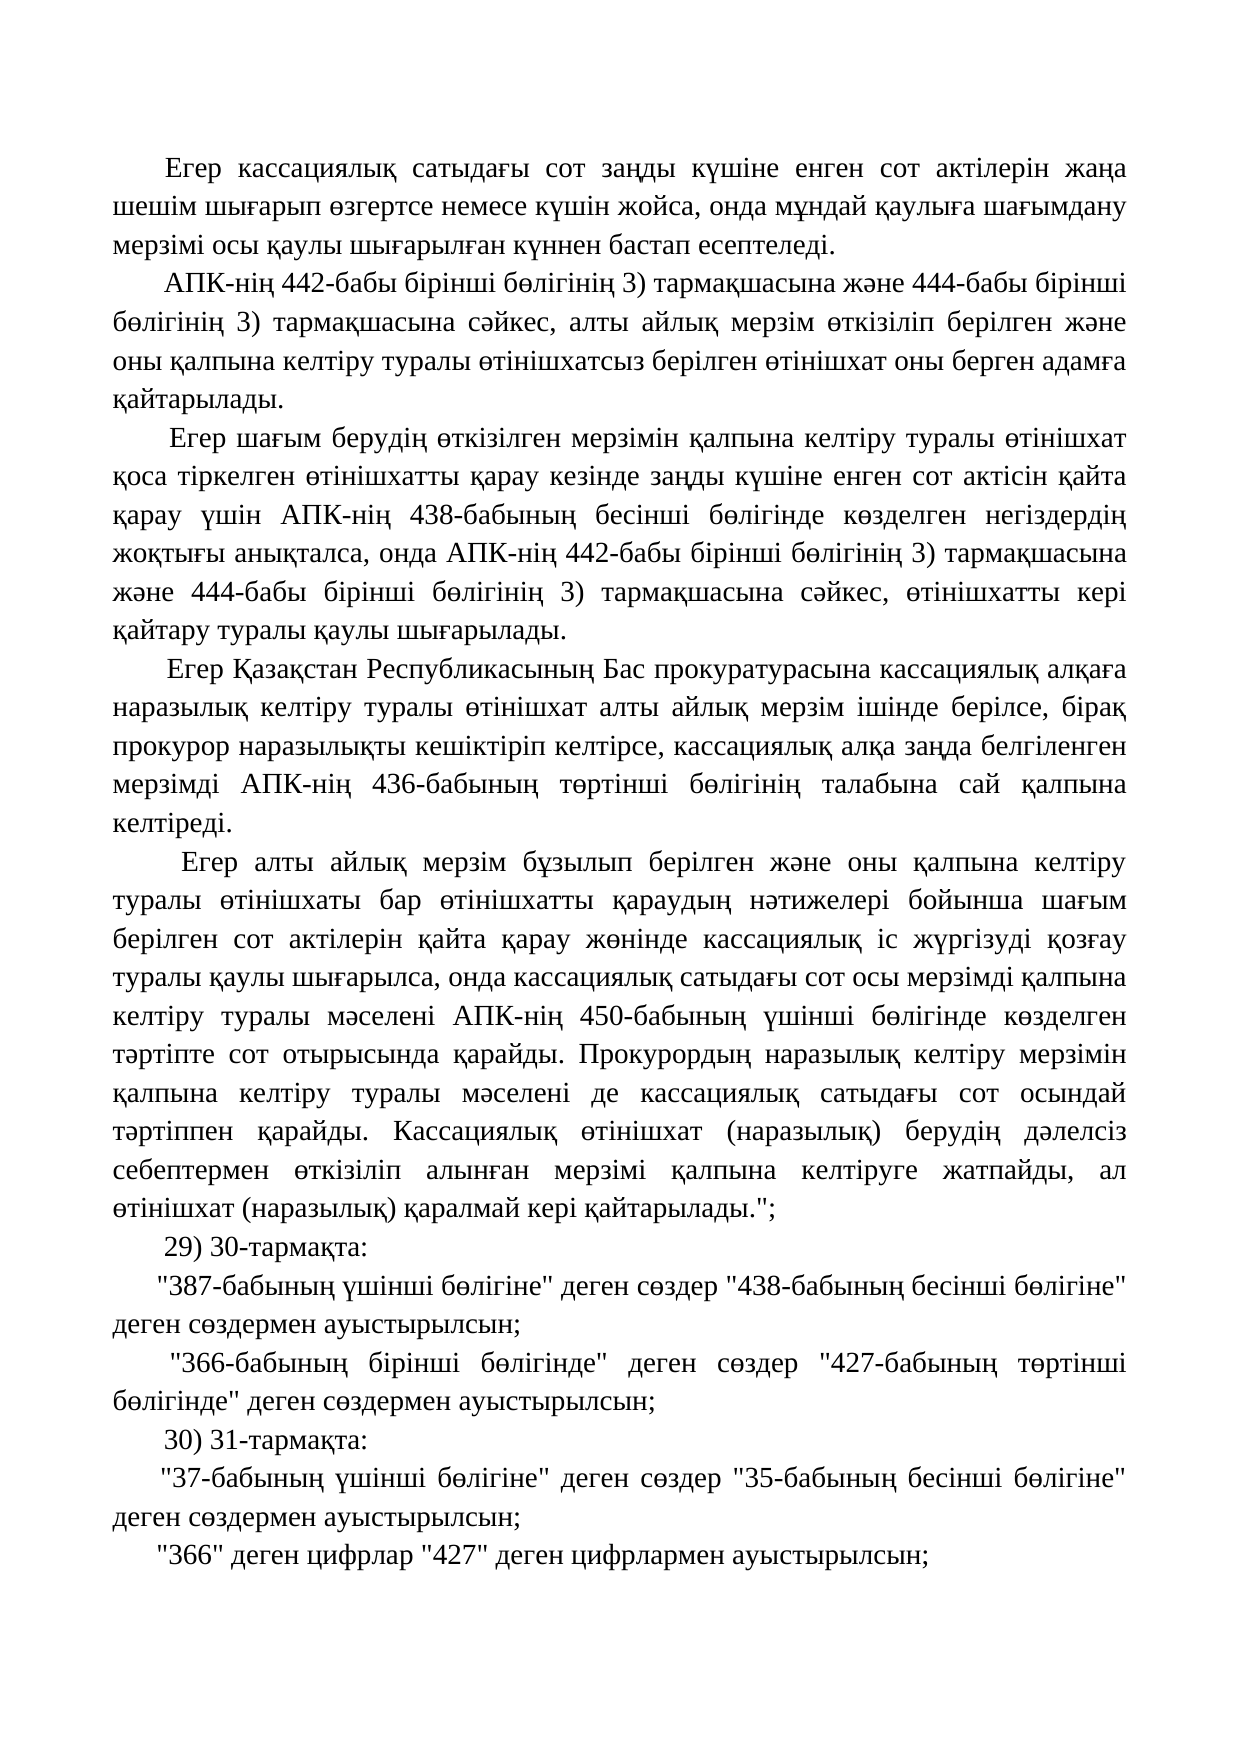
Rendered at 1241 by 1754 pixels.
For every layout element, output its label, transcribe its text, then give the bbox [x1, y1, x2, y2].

text Егер Қазақстан Республикасының Бас прокуратурасына кассациялық алқаға наразылық келтіру туралы өтінішхат алты айлық мерзім ішінде берілсе, бірақ прокурор наразылықты кешіктіріп келтірсе, кассациялық алқа заңда белгіленген мерзімді АПК-нің 436-бабының төртінші бөлігінің талабына сай қалпына келтіреді. [112, 651, 1128, 839]
text "37-бабының үшінші бөлігіне" деген сөздер "35-бабының бесінші бөлігіне" деген сөздермен ауыстырылсын; [112, 1460, 1128, 1532]
text Егер кассациялық сатыдағы сот заңды күшіне енген сот актілерін жаңа шешім шығарып өзгертсе немесе күшін жойса, онда мұндай қаулыға шағымдану мерзімі осы қаулы шығарылған күннен бастап есептеледі. [112, 150, 1128, 261]
text 29) 30-тармақта: [112, 1229, 1128, 1263]
text "366" деген цифрлар "427" деген цифрлармен ауыстырылсын; [112, 1537, 1128, 1571]
text АПК-нің 442-бабы бірінші бөлігінің 3) тармақшасына және 444-бабы бірінші бөлігінің 3) тармақшасына сәйкес, алты айлық мерзім өткізіліп берілген және оны қалпына келтіру туралы өтінішхатсыз берілген өтінішхат оны берген адамға қайтарылады. [112, 266, 1128, 415]
text 30) 31-тармақта: [112, 1422, 1128, 1455]
text Егер шағым берудің өткізілген мерзімін қалпына келтіру туралы өтінішхат қоса тіркелген өтінішхатты қарау кезінде заңды күшіне енген сот актісін қайта қарау үшін АПК-нің 438-бабының бесінші бөлігінде көзделген негіздердің жоқтығы анықталса, онда АПК-нің 442-бабы бірінші бөлігінің 3) тармақшасына және 444-бабы бірінші бөлігінің 3) тармақшасына сәйкес, өтінішхатты кері қайтару туралы қаулы шығарылады. [112, 420, 1128, 646]
text Егер алты айлық мерзім бұзылып берілген және оны қалпына келтіру туралы өтінішхаты бар өтінішхатты қараудың нәтижелері бойынша шағым берілген сот актілерін қайта қарау жөнінде кассациялық іс жүргізуді қозғау туралы қаулы шығарылса, онда кассациялық сатыдағы сот осы мерзімді қалпына келтіру туралы мәселені АПК-нің 450-бабының үшінші бөлігінде көзделген тәртіпте сот отырысында қарайды. Прокурордың наразылық келтіру мерзімін қалпына келтіру туралы мәселені де кассациялық сатыдағы сот осындай тәртіппен қарайды. Кассациялық өтінішхат (наразылық) берудің дәлелсіз себептермен өткізіліп алынған мерзімі қалпына келтіруге жатпайды, ал өтінішхат (наразылық) қаралмай кері қайтарылады."; [112, 844, 1128, 1224]
text "366-бабының бірінші бөлігінде" деген сөздер "427-бабының төртінші бөлігінде" деген сөздермен ауыстырылсын; [112, 1345, 1128, 1417]
text "387-бабының үшінші бөлігіне" деген сөздер "438-бабының бесінші бөлігіне" деген сөздермен ауыстырылсын; [112, 1268, 1128, 1340]
